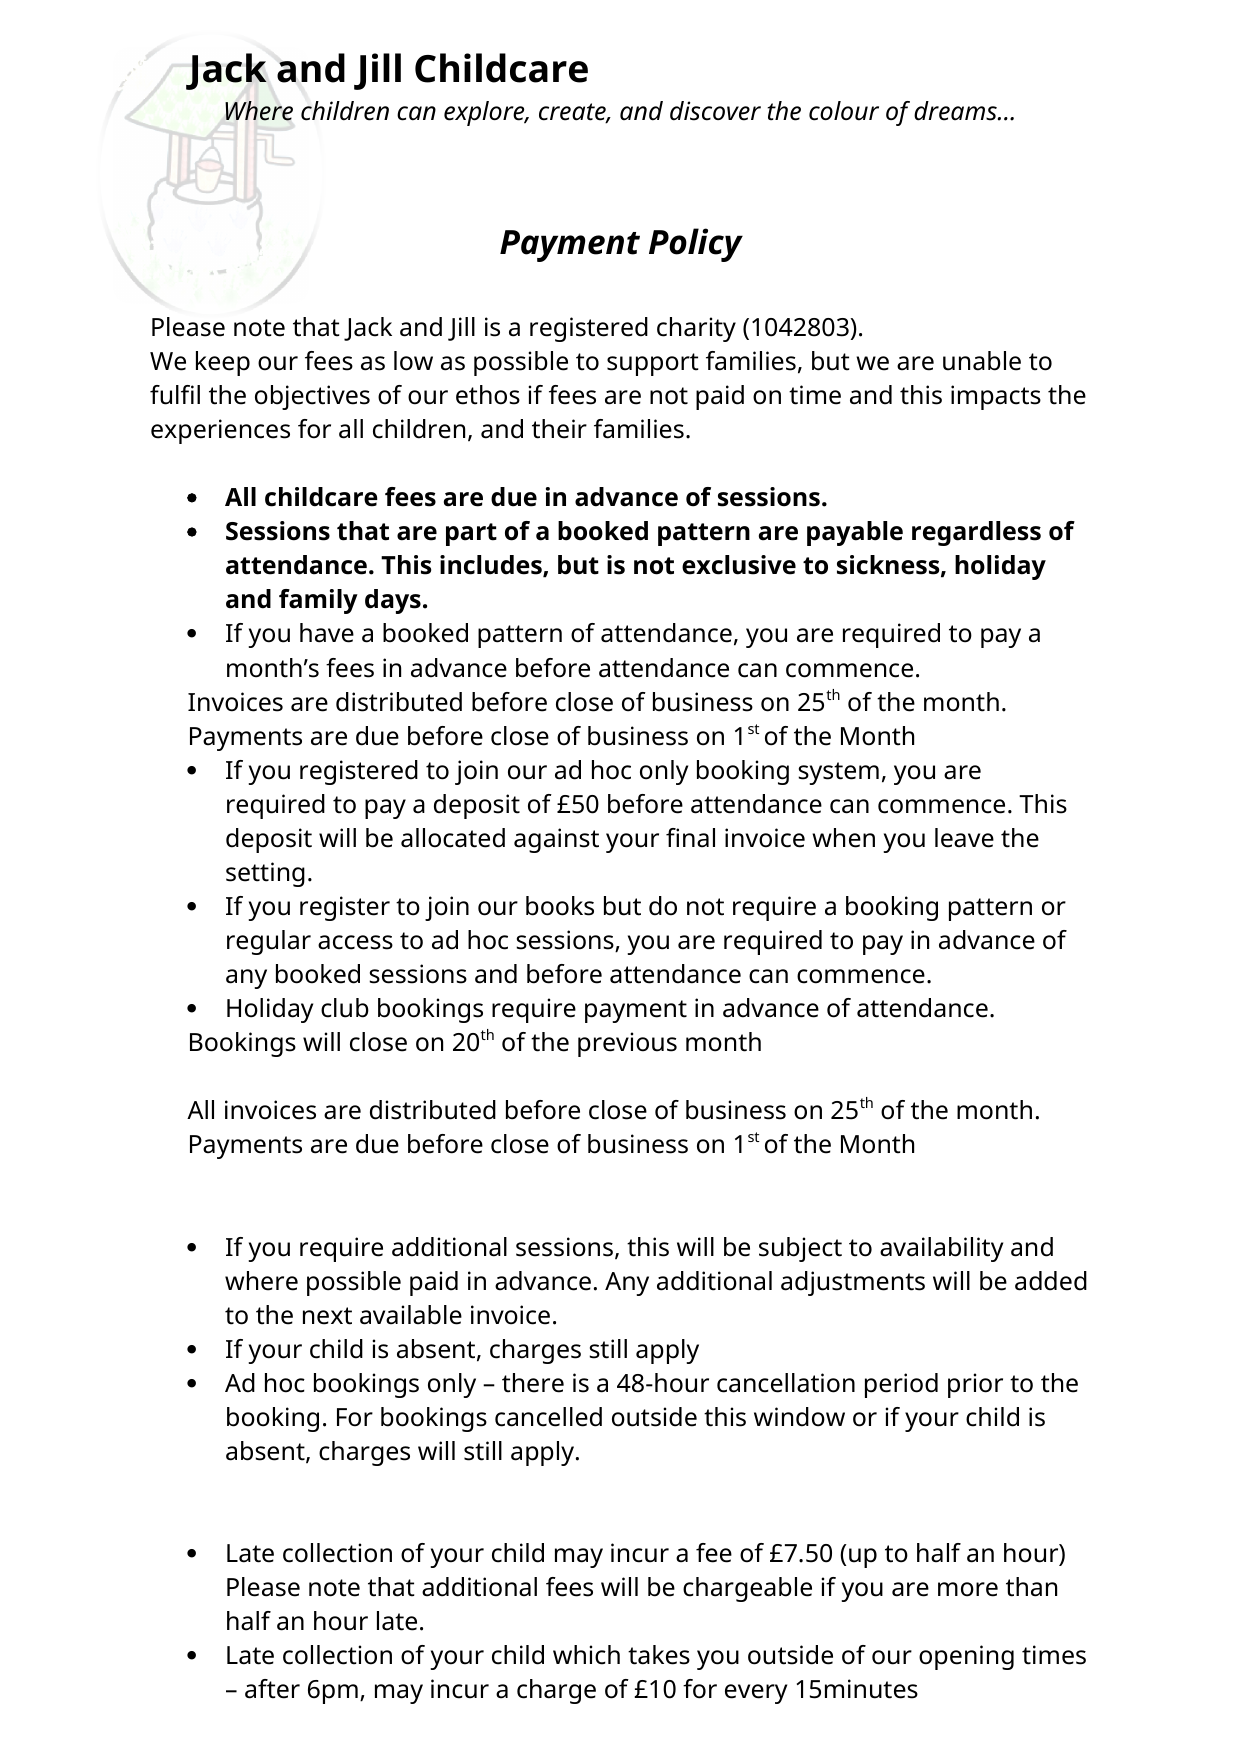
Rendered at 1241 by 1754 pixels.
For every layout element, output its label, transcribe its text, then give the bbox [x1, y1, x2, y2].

list If you registered to join our ad hoc only booking system, you are required to pay a deposit of £50 before attendance can commence. This deposit will be allocated against your final invoice when you leave the setting. [187, 752, 1090, 889]
list If your child is absent, charges still apply [187, 1331, 1090, 1366]
list Late collection of your child which takes you outside of our opening times – after 6pm, may incur a charge of £10 for every 15minutes [187, 1638, 1090, 1706]
list Sessions that are part of a booked pattern are payable regardless of attendance. This includes, but is not exclusive to sickness, holiday and family days. [187, 514, 1090, 616]
text Invoices are distributed before close of business on 25th of the month. [187, 684, 1090, 718]
text Payment Policy [150, 219, 1090, 264]
text Payments are due before close of business on 1st of the Month [187, 1127, 1090, 1161]
list Ad hoc bookings only – there is a 48-hour cancellation period prior to the booking. For bookings cancelled outside this window or if your child is absent, charges will still apply. [187, 1366, 1090, 1468]
text All invoices are distributed before close of business on 25th of the month. [187, 1093, 1090, 1127]
list Late collection of your child may incur a fee of £7.50 (up to half an hour) Please note that additional fees will be chargeable if you are more than half an hour late. [187, 1536, 1090, 1638]
list If you register to join our books but do not require a booking pattern or regular access to ad hoc sessions, you are required to pay in advance of any booked sessions and before attendance can commence. [187, 889, 1090, 991]
text We keep our fees as low as possible to support families, but we are unable to fulfil the objectives of our ethos if fees are not paid on time and this impacts the experiences for all children, and their families. [150, 344, 1090, 446]
text Bookings will close on 20th of the previous month [187, 1025, 1090, 1059]
text Payments are due before close of business on 1st of the Month [187, 718, 1090, 752]
list All childcare fees are due in advance of sessions. [187, 480, 1090, 514]
text Please note that Jack and Jill is a registered charity (1042803). [150, 309, 1090, 344]
list If you have a booked pattern of attendance, you are required to pay a month’s fees in advance before attendance can commence. [187, 616, 1090, 684]
text Jack and Jill Childcare [150, 43, 1090, 94]
list Holiday club bookings require payment in advance of attendance. [187, 991, 1090, 1025]
text Where children can explore, create, and discover the colour of dreams… [150, 94, 1090, 128]
list If you require additional sessions, this will be subject to availability and where possible paid in advance. Any additional adjustments will be added to the next available invoice. [187, 1229, 1090, 1331]
